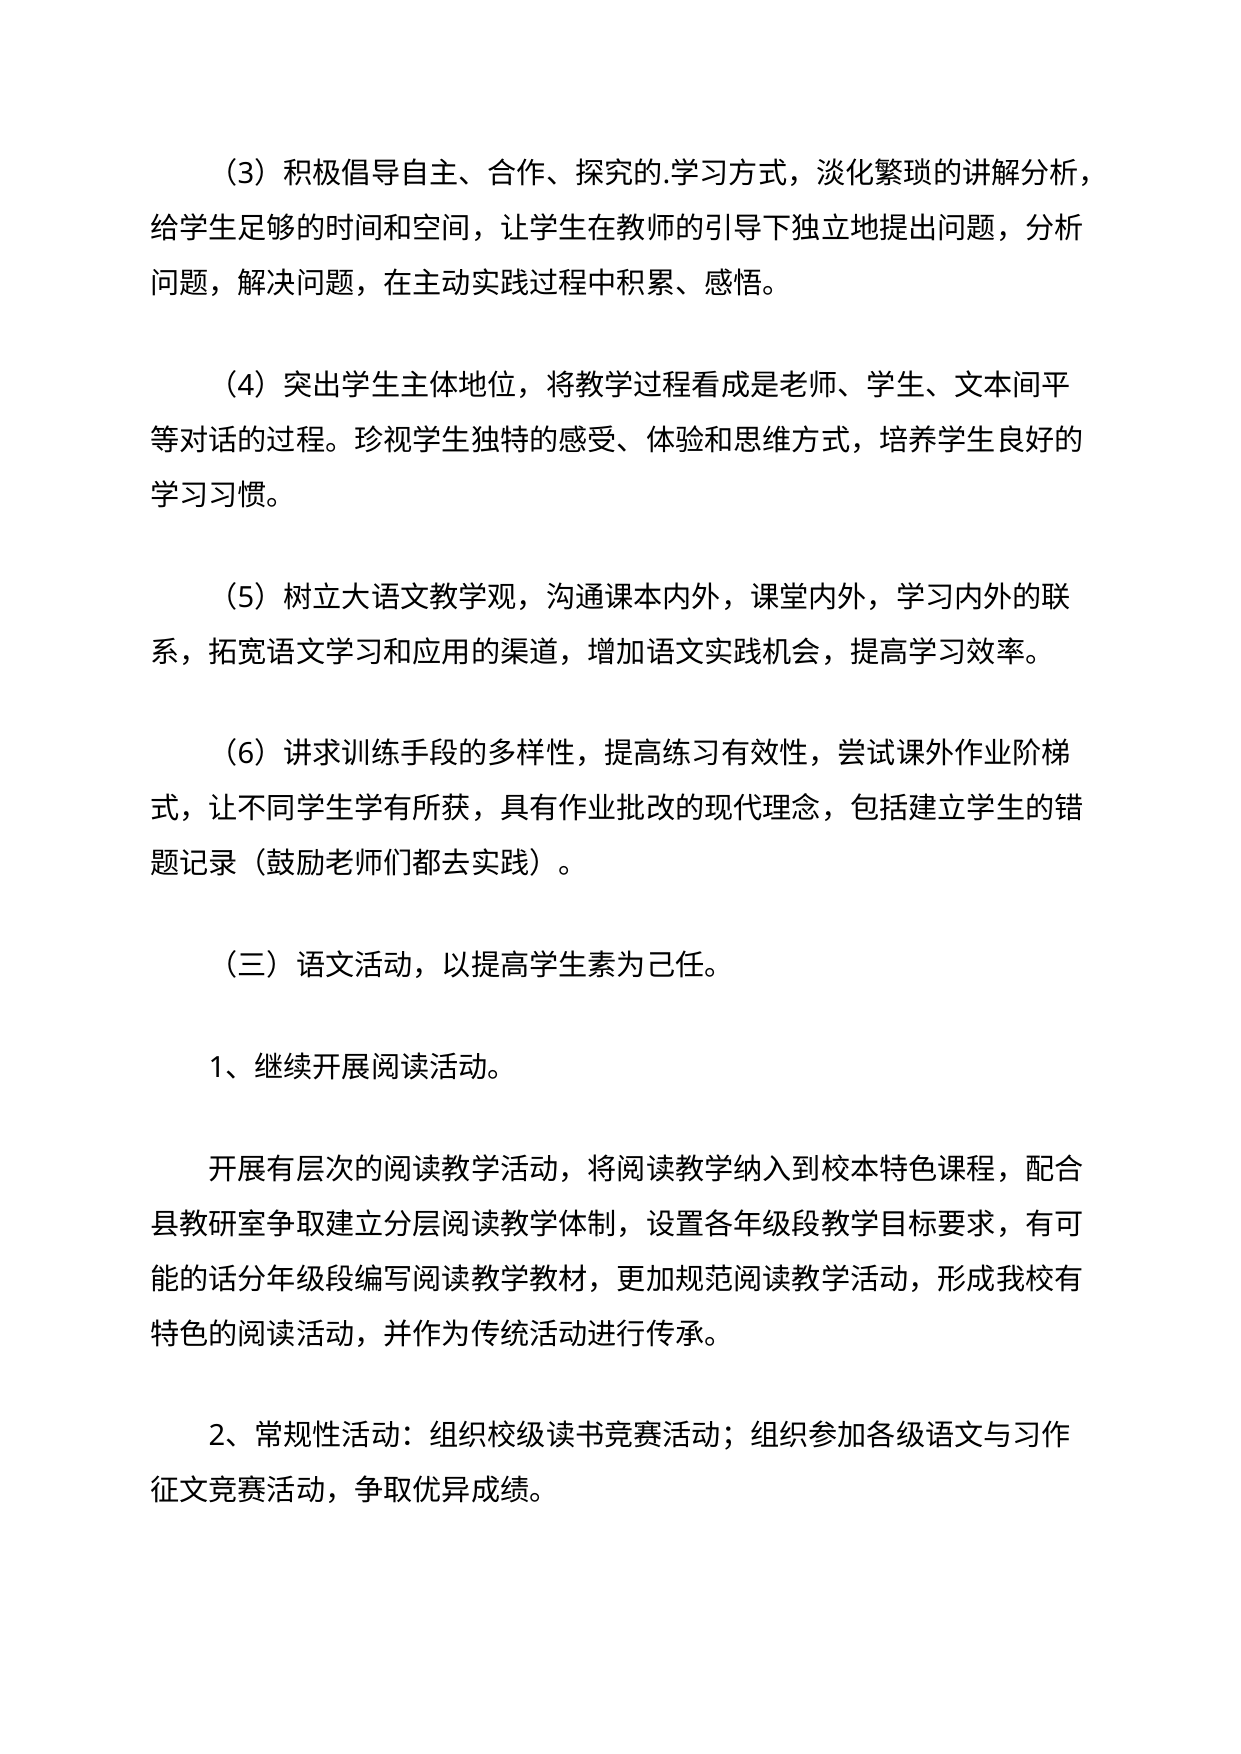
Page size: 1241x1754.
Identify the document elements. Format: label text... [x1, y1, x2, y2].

text （5）树立大语文教学观，沟通课本内外，课堂内外，学习内外的联系，拓宽语文学习和应用的渠道，增加语文实践机会，提高学习效率。 [150, 573, 1090, 671]
text （6）讲求训练手段的多样性，提高练习有效性，尝试课外作业阶梯式，让不同学生学有所获，具有作业批改的现代理念，包括建立学生的错题记录（鼓励老师们都去实践）。 [150, 730, 1090, 882]
text （4）突出学生主体地位，将教学过程看成是老师、学生、文本间平等对话的过程。珍视学生独特的感受、体验和思维方式，培养学生良好的学习习惯。 [150, 362, 1090, 514]
text （3）积极倡导自主、合作、探究的.学习方式，淡化繁琐的讲解分析，给学生足够的时间和空间，让学生在教师的引导下独立地提出问题，分析问题，解决问题，在主动实践过程中积累、感悟。 [150, 150, 1090, 302]
text 2、常规性活动：组织校级读书竞赛活动；组织参加各级语文与习作征文竞赛活动，争取优异成绩。 [150, 1412, 1090, 1509]
text （三）语文活动，以提高学生素为己任。 [150, 942, 1090, 984]
text 1、继续开展阅读活动。 [150, 1043, 1090, 1086]
text 开展有层次的阅读教学活动，将阅读教学纳入到校本特色课程，配合县教研室争取建立分层阅读教学体制，设置各年级段教学目标要求，有可能的话分年级段编写阅读教学教材，更加规范阅读教学活动，形成我校有特色的阅读活动，并作为传统活动进行传承。 [150, 1146, 1090, 1352]
